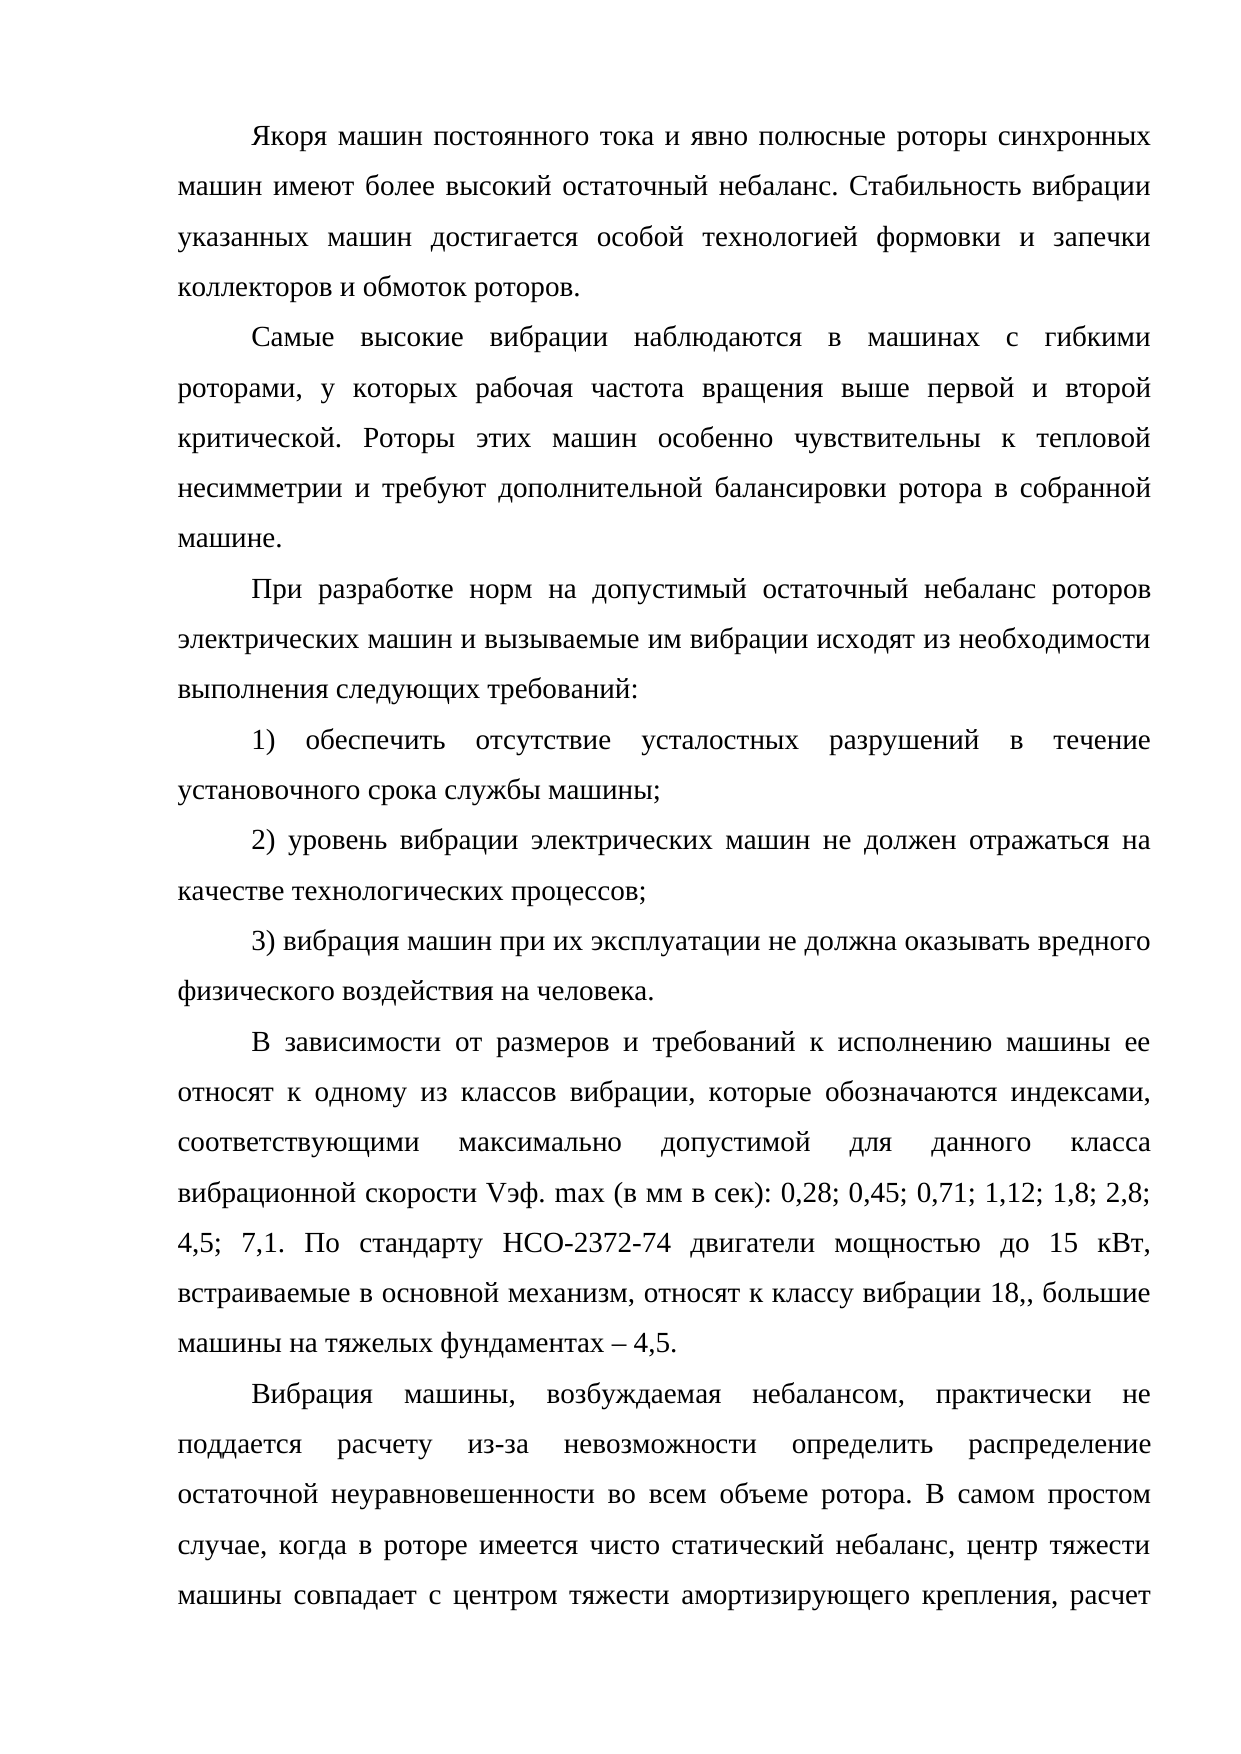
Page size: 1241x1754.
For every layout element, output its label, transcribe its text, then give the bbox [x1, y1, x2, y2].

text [177, 1376, 1152, 1611]
text Самые высокие вибрации наблюдаются в машинах с гибкими роторами, у которых рабочая частота вращения выше первой и второй критической. Роторы этих машин особенно чувствительны к тепловой несимметрии и требуют дополнительной балансировки ротора в собранной машине. [177, 319, 1152, 554]
text Якоря машин постоянного тока и явно полюсные роторы синхронных машин имеют более высокий остаточный небаланс. Стабильность вибрации указанных машин достигается особой технологией формовки и запечки коллекторов и обмоток роторов. [177, 118, 1152, 303]
text 1) обеспечить отсутствие усталостных разрушений в течение установочного срока службы машины; [177, 722, 1152, 806]
text При разработке норм на допустимый остаточный небаланс роторов электрических машин и вызываемые им вибрации исходят из необходимости выполнения следующих требований: [177, 571, 1152, 705]
text В зависимости от размеров и требований к исполнению машины ее относят к одному из классов вибрации, которые обозначаются индексами, соответствующими максимально допустимой для данного класса вибрационной скорости Vэф. max (в мм в сек): 0,28; 0,45; 0,71; 1,12; 1,8; 2,8; 4,5; 7,1. По стандарту НСО-2372-74 двигатели мощностью до 15 кВт, встраиваемые в основной механизм, относят к классу вибрации 18,, большие машины на тяжелых фундаментах – 4,5. [177, 1024, 1152, 1359]
text 2) уровень вибрации электрических машин не должен отражаться на качестве технологических процессов; [177, 822, 1152, 906]
text 3) вибрация машин при их эксплуатации не должна оказывать вредного физического воздействия на человека. [177, 923, 1152, 1007]
